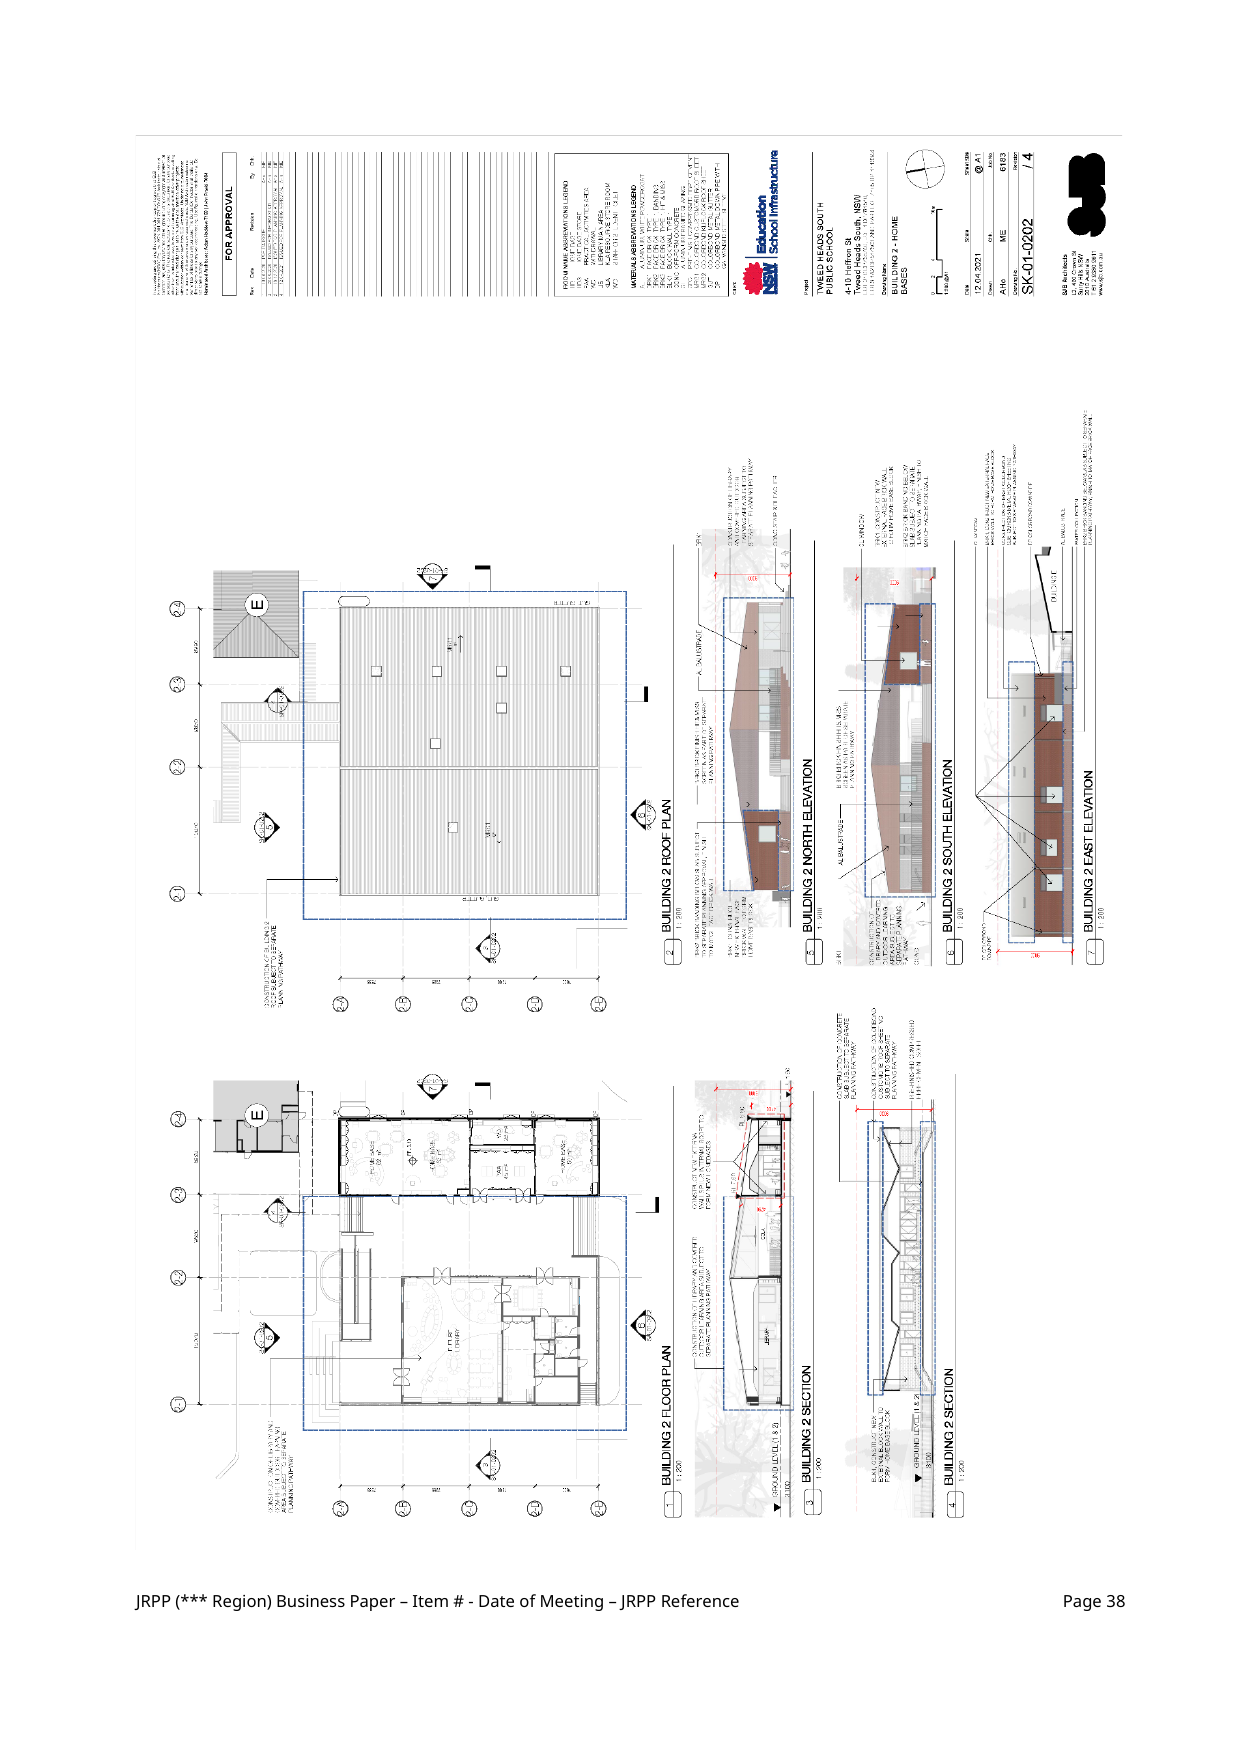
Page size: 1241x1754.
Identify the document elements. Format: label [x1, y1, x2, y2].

picture [135, 135, 1123, 1550]
